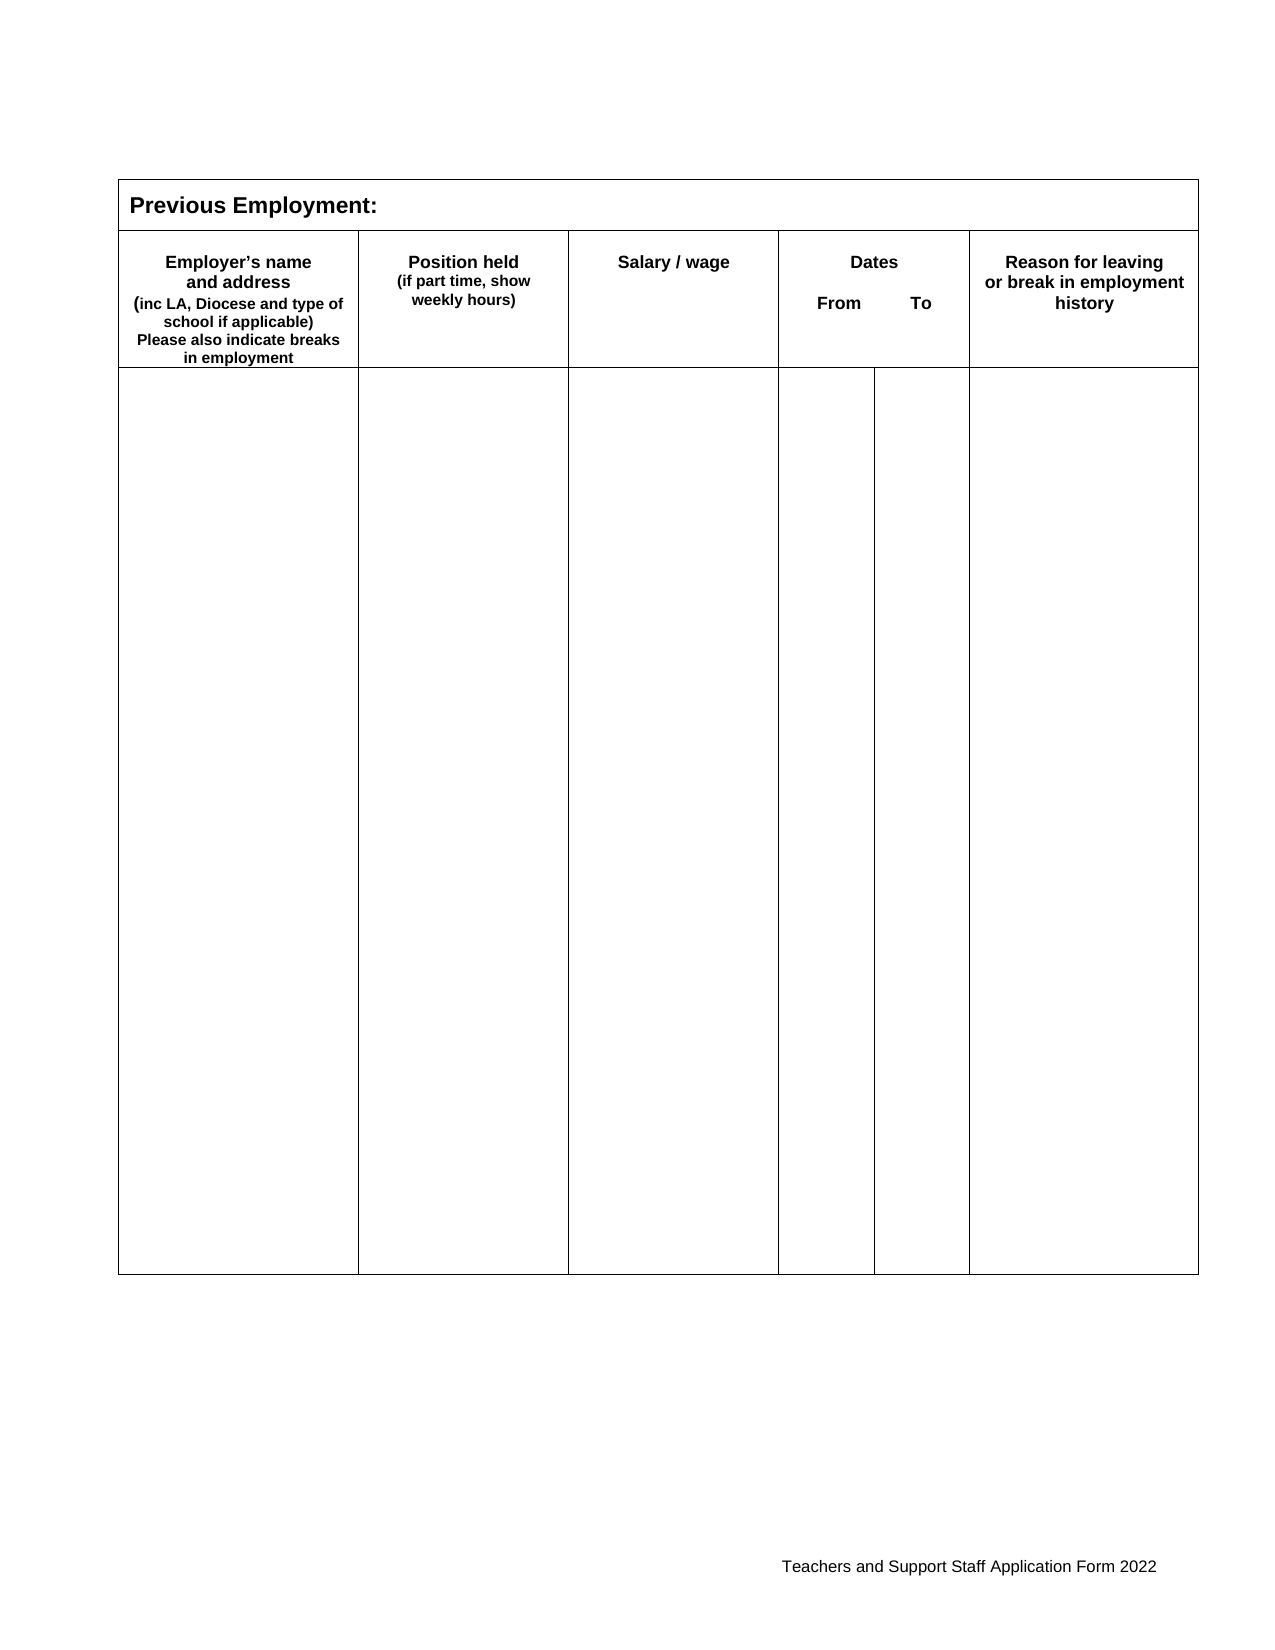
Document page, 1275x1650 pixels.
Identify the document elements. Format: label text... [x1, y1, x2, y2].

table_cell Employer’s name and address (inc LA, Diocese and type of school if applicable) Please also indicate breaks in employment [119, 231, 358, 367]
table_cell [569, 368, 778, 1274]
table_cell Dates From To [779, 231, 969, 367]
table_cell [779, 368, 874, 1274]
table_header Previous Employment: [119, 180, 1198, 230]
table_cell Reason for leaving or break in employment history [970, 231, 1198, 367]
table_cell [875, 368, 969, 1274]
table_cell [359, 368, 568, 1274]
table_cell [970, 368, 1198, 1274]
table_cell Position held (if part time, show weekly hours) [359, 231, 568, 367]
table_cell [119, 368, 358, 1274]
table_cell Salary / wage [569, 231, 778, 367]
